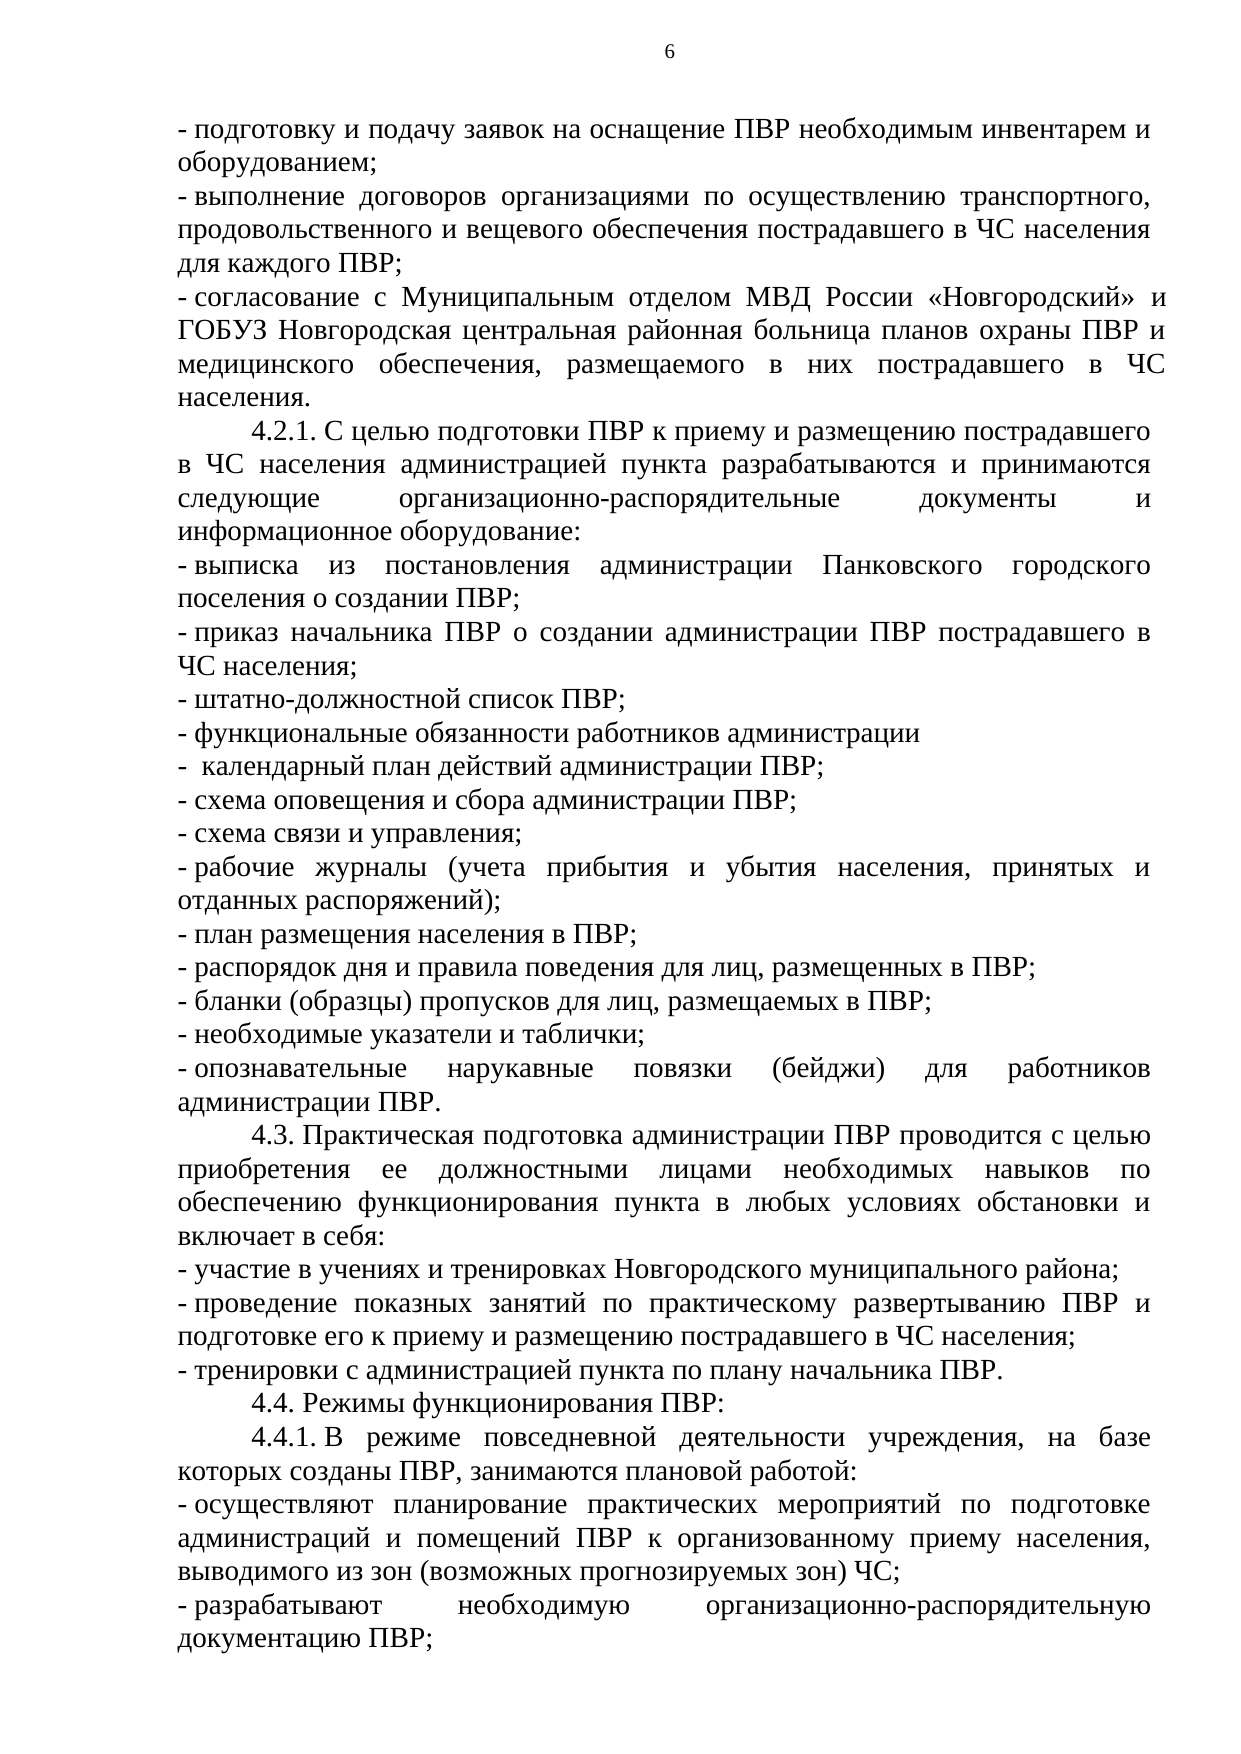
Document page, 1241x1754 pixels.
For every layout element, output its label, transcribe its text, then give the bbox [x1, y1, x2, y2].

text - бланки (образцы) пропусков для лиц, размещаемых в ПВР; [177, 983, 1152, 1017]
text - распорядок дня и правила поведения для лиц, размещенных в ПВР; [177, 949, 1152, 983]
text - выполнение договоров организациями по осуществлению транспортного, продовольственного и вещевого обеспечения пострадавшего в ЧС населения для каждого ПВР; [177, 178, 1152, 279]
text - штатно-должностной список ПВР; [177, 681, 1152, 715]
text - подготовку и подачу заявок на оснащение ПВР необходимым инвентарем и оборудованием; [177, 111, 1152, 178]
text 4.4. Режимы функционирования ПВР: [177, 1386, 1152, 1419]
text - осуществляют планирование практических мероприятий по подготовке администраций и помещений ПВР к организованному приему населения, выводимого из зон (возможных прогнозируемых зон) ЧС; [177, 1486, 1152, 1587]
text - проведение показных занятий по практическому развертыванию ПВР и подготовке его к приему и размещению пострадавшего в ЧС населения; [177, 1285, 1152, 1352]
text - рабочие журналы (учета прибытия и убытия населения, принятых и отданных распоряжений); [177, 849, 1152, 916]
text - согласование с Муниципальным отделом МВД России «Новгородский» и ГОБУЗ Новгородская центральная районная больница планов охраны ПВР и медицинского обеспечения, размещаемого в них пострадавшего в ЧС населения. [177, 279, 1166, 413]
text 4.3. Практическая подготовка администрации ПВР проводится с целью приобретения ее должностными лицами необходимых навыков по обеспечению функционирования пункта в любых условиях обстановки и включает в себя: [177, 1117, 1152, 1251]
text - необходимые указатели и таблички; [177, 1017, 1152, 1050]
text 4.4.1. В режиме повседневной деятельности учреждения, на базе которых созданы ПВР, занимаются плановой работой: [177, 1419, 1152, 1486]
text - тренировки с администрацией пункта по плану начальника ПВР. [177, 1352, 1152, 1386]
text 4.2.1. С целью подготовки ПВР к приему и размещению пострадавшего в ЧС населения администрацией пункта разрабатываются и принимаются следующие организационно-распорядительные документы и информационное оборудование: [177, 413, 1152, 547]
text - схема связи и управления; [177, 815, 1152, 849]
text - выписка из постановления администрации Панковского городского поселения о создании ПВР; [177, 547, 1152, 614]
text - опознавательные нарукавные повязки (бейджи) для работников администрации ПВР. [177, 1050, 1152, 1117]
text - календарный план действий администрации ПВР; [177, 748, 1152, 782]
text - план размещения населения в ПВР; [177, 916, 1152, 949]
text - схема оповещения и сбора администрации ПВР; [177, 782, 1152, 815]
text - участие в учениях и тренировках Новгородского муниципального района; [177, 1251, 1152, 1285]
text - разрабатывают необходимую организационно-распорядительную документацию ПВР; [177, 1587, 1152, 1654]
text - приказ начальника ПВР о создании администрации ПВР пострадавшего в ЧС населения; [177, 614, 1152, 681]
text - функциональные обязанности работников администрации [177, 715, 1152, 748]
